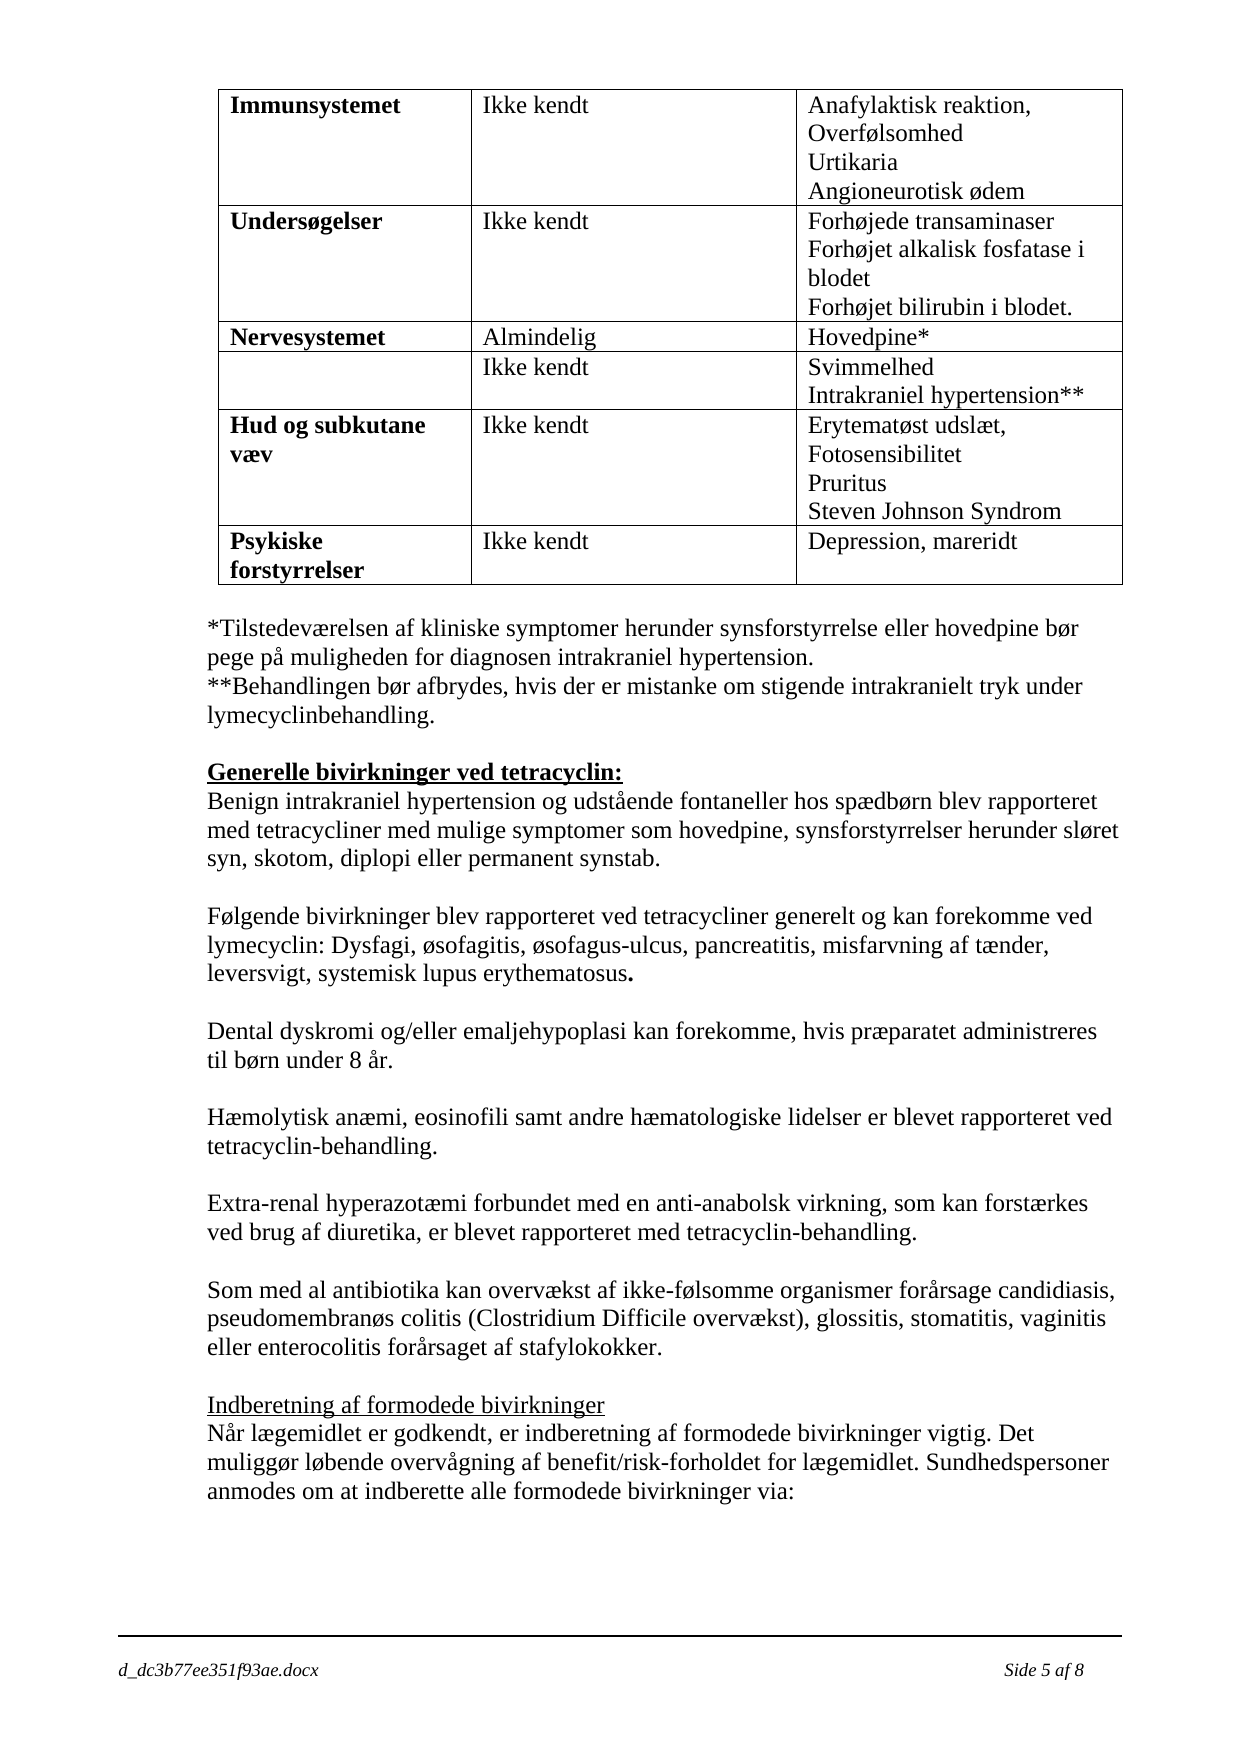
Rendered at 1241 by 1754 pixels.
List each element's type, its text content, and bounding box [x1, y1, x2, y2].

text Som med al antibiotika kan overvækst af ikke-følsomme organismer forårsage candidiasis, pseudomembranøs colitis (Clostridium Difficile overvækst), glossitis, stomatitis, vaginitis eller enterocolitis forårsaget af stafylokokker. [207, 1275, 1122, 1361]
text **Behandlingen bør afbrydes, hvis der er mistanke om stigende intrakranielt tryk under lymecyclinbehandling. [207, 671, 1122, 728]
table_cell Immunsystemet [219, 90, 471, 205]
text Når lægemidlet er godkendt, er indberetning af formodede bivirkninger vigtig. Det muliggør løbende overvågning af benefit/risk-forholdet for lægemidlet. Sundhedspersoner anmodes om at indberette alle formodede bivirkninger via: [207, 1418, 1122, 1505]
text Indberetning af formodede bivirkninger [207, 1390, 1122, 1418]
table_cell Almindelig [472, 322, 796, 351]
table_cell Ikke kendt [472, 90, 796, 205]
table_cell [219, 352, 471, 409]
table_cell Anafylaktisk reaktion, Overfølsomhed Urtikaria Angioneurotisk ødem [797, 90, 1122, 205]
text *Tilstedeværelsen af kliniske symptomer herunder synsforstyrrelse eller hovedpine bør pege på muligheden for diagnosen intrakraniel hypertension. [207, 613, 1122, 671]
table_cell Undersøgelser [219, 206, 471, 321]
table_cell Ikke kendt [472, 526, 796, 584]
text Benign intrakraniel hypertension og udstående fontaneller hos spædbørn blev rapporteret med tetracycliner med mulige symptomer som hovedpine, synsforstyrrelser herunder sløret syn, skotom, diplopi eller permanent synstab. [207, 786, 1122, 872]
table_cell Erytematøst udslæt, Fotosensibilitet Pruritus Steven Johnson Syndrom [797, 410, 1122, 525]
table_cell Psykiske forstyrrelser [219, 526, 471, 584]
table_cell Depression, mareridt [797, 526, 1122, 584]
table_cell Ikke kendt [472, 206, 796, 321]
table_cell Ikke kendt [472, 410, 796, 525]
text Følgende bivirkninger blev rapporteret ved tetracycliner generelt og kan forekomme ved lymecyclin: Dysfagi, øsofagitis, øsofagus-ulcus, pancreatitis, misfarvning af tænder, leversvigt, systemisk lupus erythematosus. [207, 901, 1122, 987]
text Extra-renal hyperazotæmi forbundet med en anti-anabolsk virkning, som kan forstærkes ved brug af diuretika, er blevet rapporteret med tetracyclin-behandling. [207, 1188, 1122, 1246]
text Generelle bivirkninger ved tetracyclin: [207, 757, 1122, 786]
table_cell Hud og subkutane væv [219, 410, 471, 525]
table_cell Forhøjede transaminaser Forhøjet alkalisk fosfatase i blodet Forhøjet bilirubin i blodet. [797, 206, 1122, 321]
table_cell Ikke kendt [472, 352, 796, 409]
table_cell Hovedpine* [797, 322, 1122, 351]
table_cell Svimmelhed Intrakraniel hypertension** [797, 352, 1122, 409]
text Hæmolytisk anæmi, eosinofili samt andre hæmatologiske lidelser er blevet rapporteret ved tetracyclin-behandling. [207, 1102, 1122, 1160]
text Dental dyskromi og/eller emaljehypoplasi kan forekomme, hvis præparatet administreres til børn under 8 år. [207, 1016, 1122, 1073]
table_cell Nervesystemet [219, 322, 471, 351]
